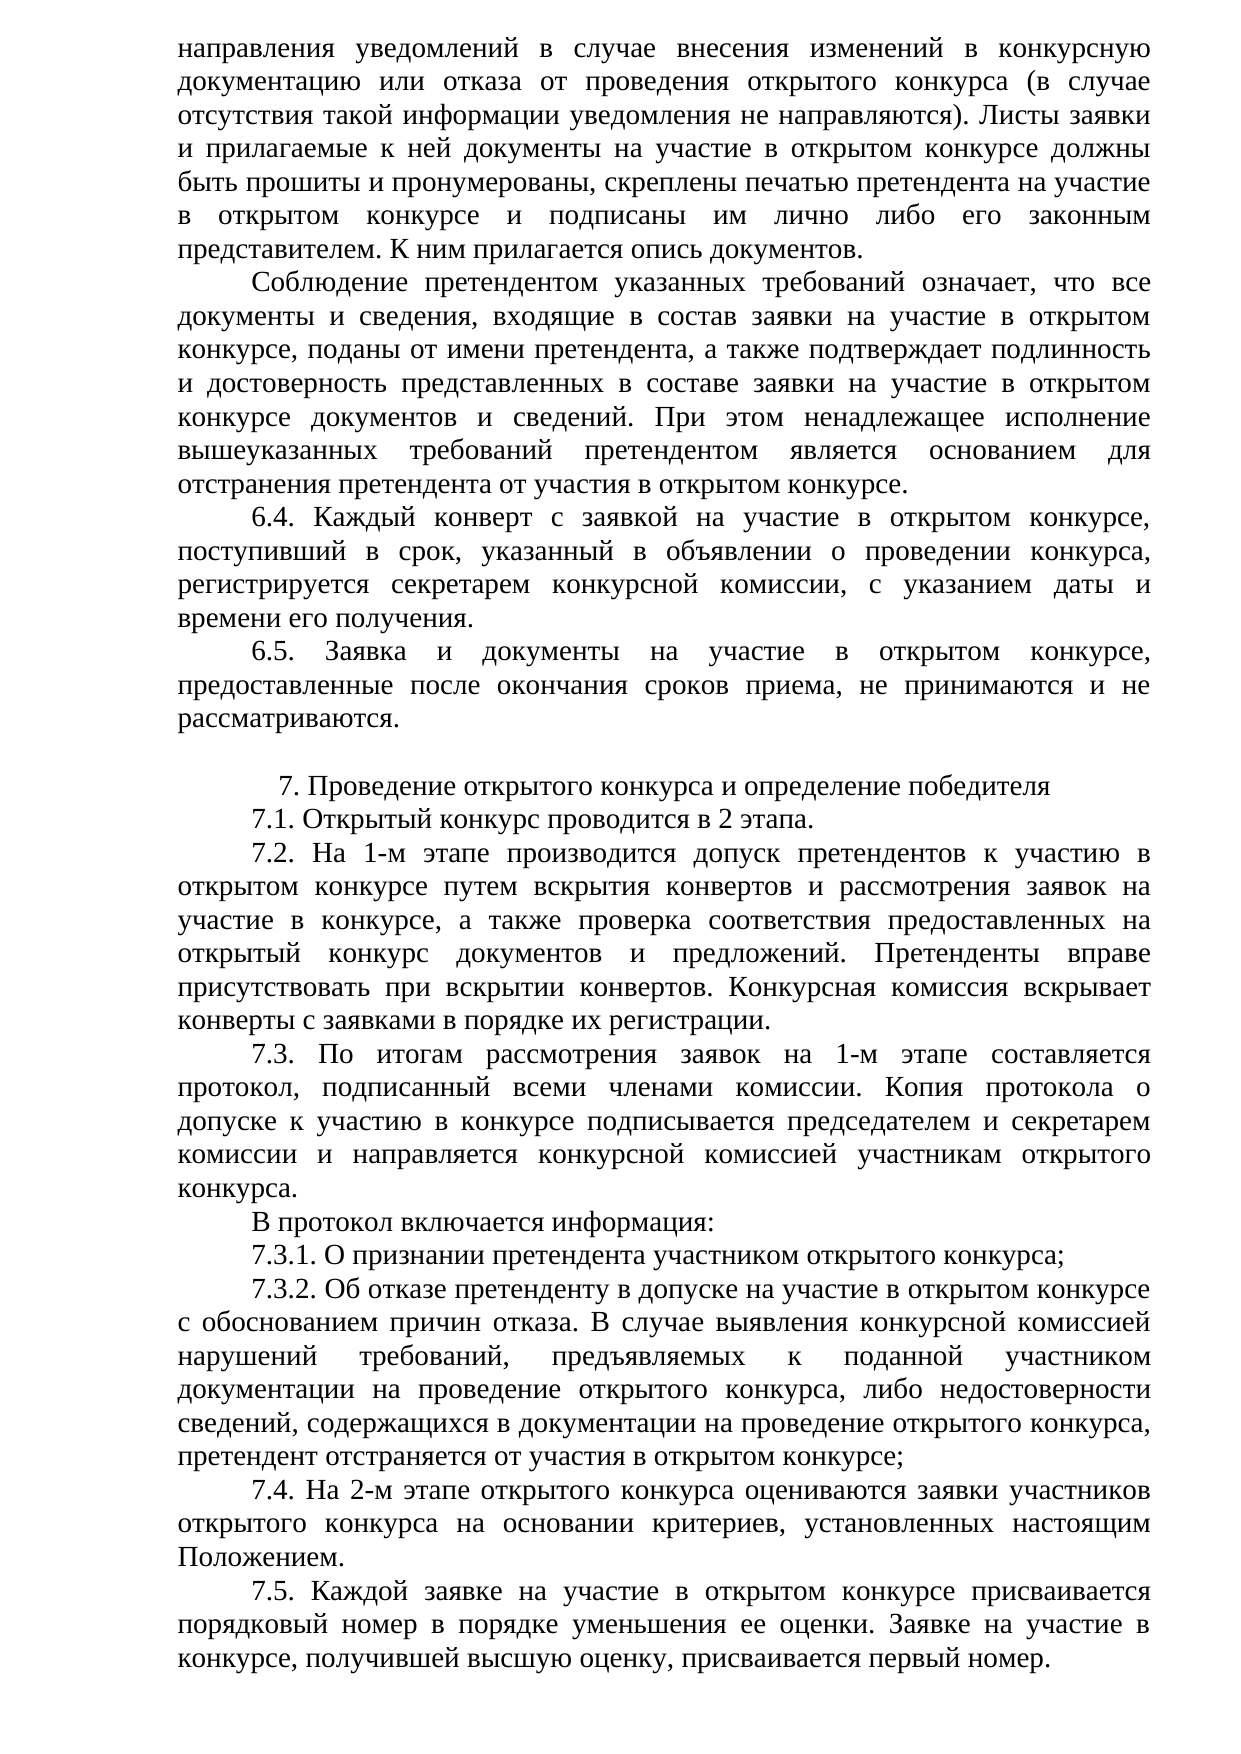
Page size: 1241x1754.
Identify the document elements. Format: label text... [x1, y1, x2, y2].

text 7.2. На 1-м этапе производится допуск претендентов к участию в открытом конкурсе путем вскрытия конвертов и рассмотрения заявок на участие в конкурсе, а также проверка соответствия предоставленных на открытый конкурс документов и предложений. Претенденты вправе присутствовать при вскрытии конвертов. Конкурсная комиссия вскрывает конверты с заявками в порядке их регистрации. [177, 835, 1152, 1036]
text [177, 30, 1152, 264]
text 7.3.2. Об отказе претенденту в допуске на участие в открытом конкурсе с обоснованием причин отказа. В случае выявления конкурсной комиссией нарушений требований, предъявляемых к поданной участником документации на проведение открытого конкурса, либо недостоверности сведений, содержащихся в документации на проведение открытого конкурса, претендент отстраняется от участия в открытом конкурсе; [177, 1271, 1152, 1472]
text 7.3.1. О признании претендента участником открытого конкурса; [177, 1237, 1152, 1271]
text 7.4. На 2-м этапе открытого конкурса оцениваются заявки участников открытого конкурса на основании критериев, установленных настоящим Положением. [177, 1472, 1152, 1573]
text 7.3. По итогам рассмотрения заявок на 1-м этапе составляется протокол, подписанный всеми членами комиссии. Копия протокола о допуске к участию в конкурсе подписывается председателем и секретарем комиссии и направляется конкурсной комиссией участникам открытого конкурса. [177, 1036, 1152, 1204]
text Соблюдение претендентом указанных требований означает, что все документы и сведения, входящие в состав заявки на участие в открытом конкурсе, поданы от имени претендента, а также подтверждает подлинность и достоверность представленных в составе заявки на участие в открытом конкурсе документов и сведений. При этом ненадлежащее исполнение вышеуказанных требований претендентом является основанием для отстранения претендента от участия в открытом конкурсе. [177, 264, 1152, 499]
text 7.5. Каждой заявке на участие в открытом конкурсе присваивается порядковый номер в порядке уменьшения ее оценки. Заявке на участие в конкурсе, получившей высшую оценку, присваивается первый номер. [177, 1573, 1152, 1673]
list 7. Проведение открытого конкурса и определение победителя [177, 768, 1152, 801]
text 6.4. Каждый конверт с заявкой на участие в открытом конкурсе, поступивший в срок, указанный в объявлении о проведении конкурса, регистрируется секретарем конкурсной комиссии, с указанием даты и времени его получения. [177, 499, 1152, 633]
text 7.1. Открытый конкурс проводится в 2 этапа. [177, 801, 1152, 835]
text В протокол включается информация: [177, 1204, 1152, 1237]
text 6.5. Заявка и документы на участие в открытом конкурсе, предоставленные после окончания сроков приема, не принимаются и не рассматриваются. [177, 633, 1152, 734]
